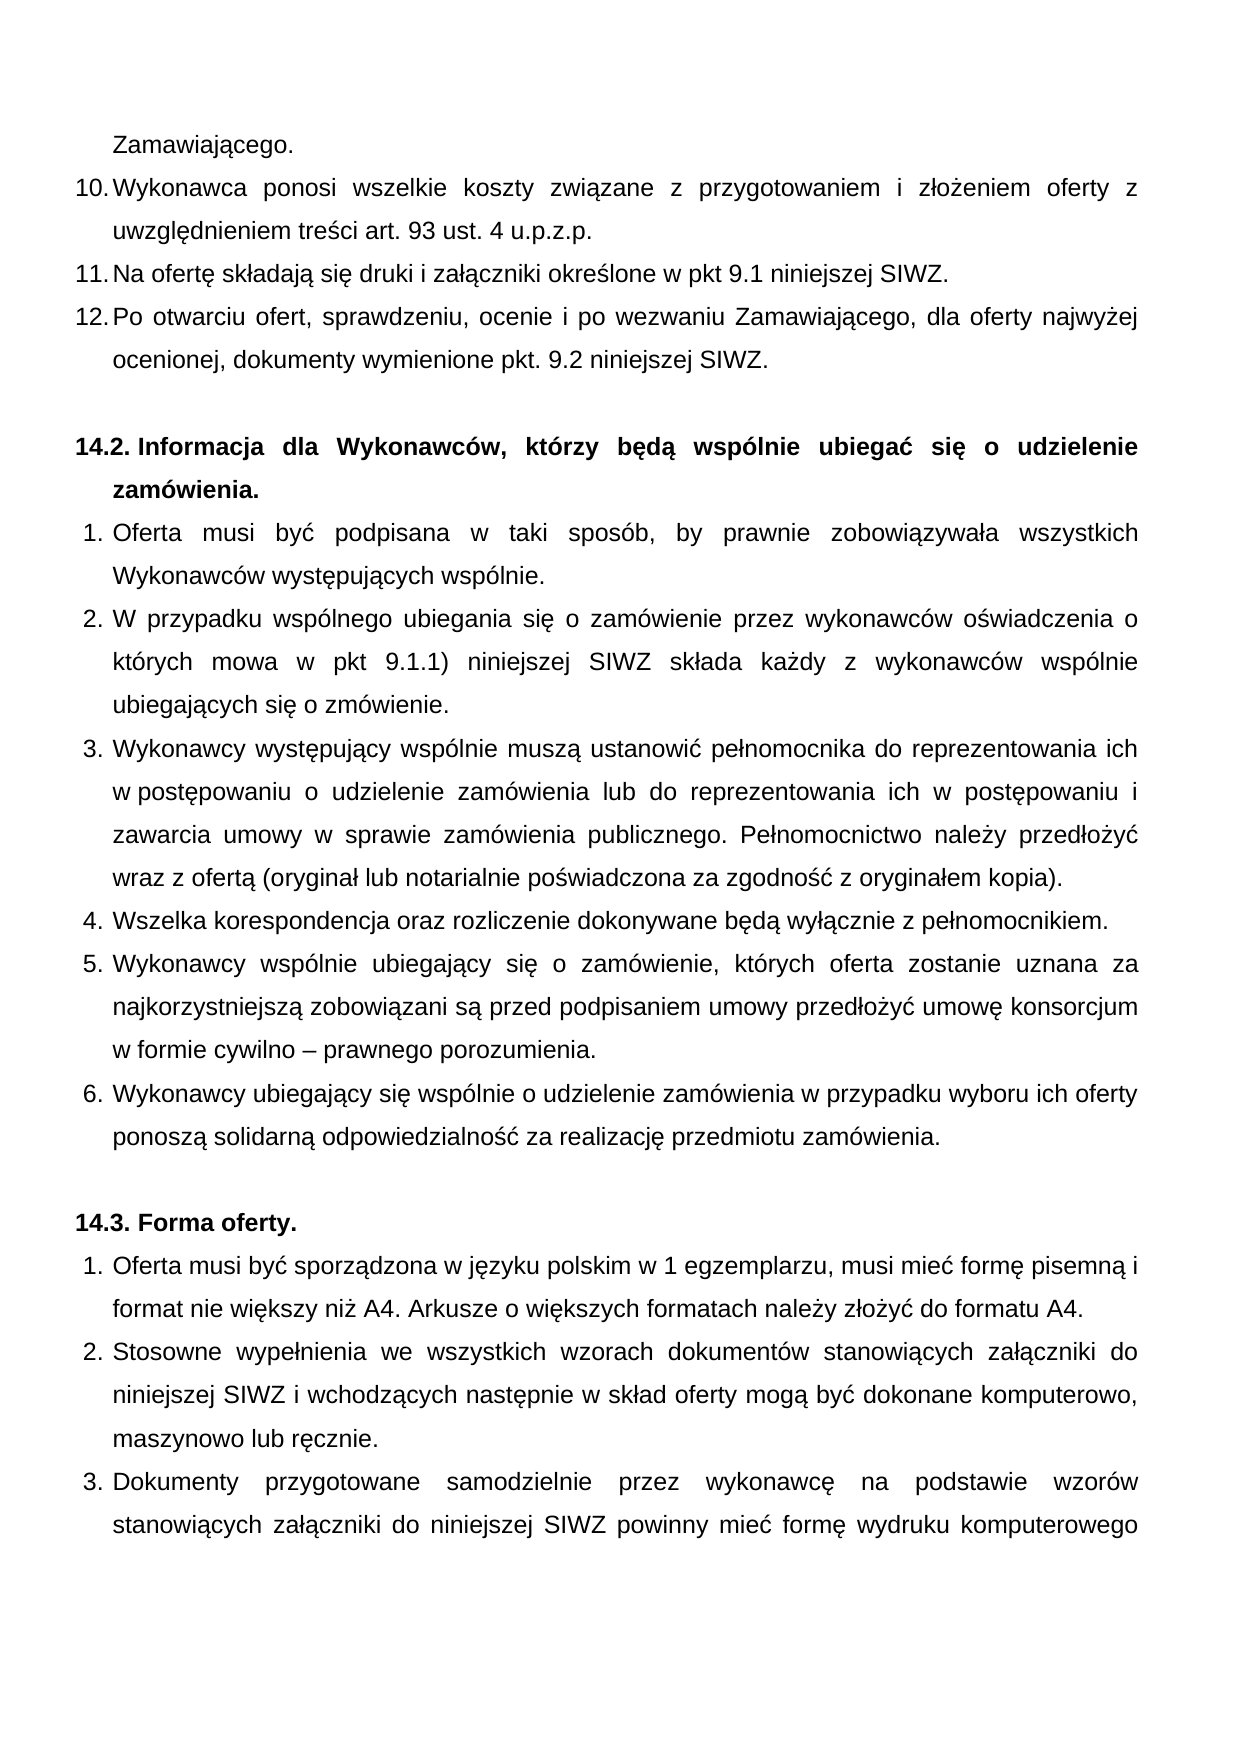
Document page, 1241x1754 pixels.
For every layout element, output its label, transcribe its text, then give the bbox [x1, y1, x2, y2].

list Forma oferty. [75, 1208, 1140, 1237]
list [83, 1467, 1140, 1539]
list Na ofertę składają się druki i załączniki określone w pkt 9.1 niniejszej SIWZ. [75, 259, 1140, 288]
list Wykonawcy wspólnie ubiegający się o zamówienie, których oferta zostanie uznana za najkorzystniejszą zobowiązani są przed podpisaniem umowy przedłożyć umowę konsorcjum w formie cywilno – prawnego porozumienia. [83, 949, 1140, 1064]
list Wszelka korespondencja oraz rozliczenie dokonywane będą wyłącznie z pełnomocnikiem. [83, 906, 1140, 935]
list Stosowne wypełnienia we wszystkich wzorach dokumentów stanowiących załączniki do niniejszej SIWZ i wchodzących następnie w skład oferty mogą być dokonane komputerowo, maszynowo lub ręcznie. [83, 1337, 1140, 1452]
list W przypadku wspólnego ubiegania się o zamówienie przez wykonawców oświadczenia o których mowa w pkt 9.1.1) niniejszej SIWZ składa każdy z wykonawców wspólnie ubiegających się o zmówienie. [83, 604, 1140, 719]
list Oferta musi być sporządzona w języku polskim w 1 egzemplarzu, musi mieć formę pisemną i format nie większy niż A4. Arkusze o większych formatach należy złożyć do formatu A4. [83, 1251, 1140, 1323]
list Wykonawcy występujący wspólnie muszą ustanowić pełnomocnika do reprezentowania ich w postępowaniu o udzielenie zamówienia lub do reprezentowania ich w postępowaniu i zawarcia umowy w sprawie zamówienia publicznego. Pełnomocnictwo należy przedłożyć wraz z ofertą (oryginał lub notarialnie poświadczona za zgodność z oryginałem kopia). [83, 734, 1140, 892]
list Po otwarciu ofert, sprawdzeniu, ocenie i po wezwaniu Zamawiającego, dla oferty najwyżej ocenionej, dokumenty wymienione pkt. 9.2 niniejszej SIWZ. [75, 302, 1140, 374]
list Wykonawca ponosi wszelkie koszty związane z przygotowaniem i złożeniem oferty z uwzględnieniem treści art. 93 ust. 4 u.p.z.p. [75, 173, 1140, 245]
list Informacja dla Wykonawców, którzy będą wspólnie ubiegać się o udzielenie zamówienia. [75, 432, 1140, 504]
list Wykonawcy ubiegający się wspólnie o udzielenie zamówienia w przypadku wyboru ich oferty ponoszą solidarną odpowiedzialność za realizację przedmiotu zamówienia. [83, 1079, 1140, 1151]
list Oferta musi być podpisana w taki sposób, by prawnie zobowiązywała wszystkich Wykonawców występujących wspólnie. [83, 518, 1140, 590]
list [75, 130, 1140, 159]
